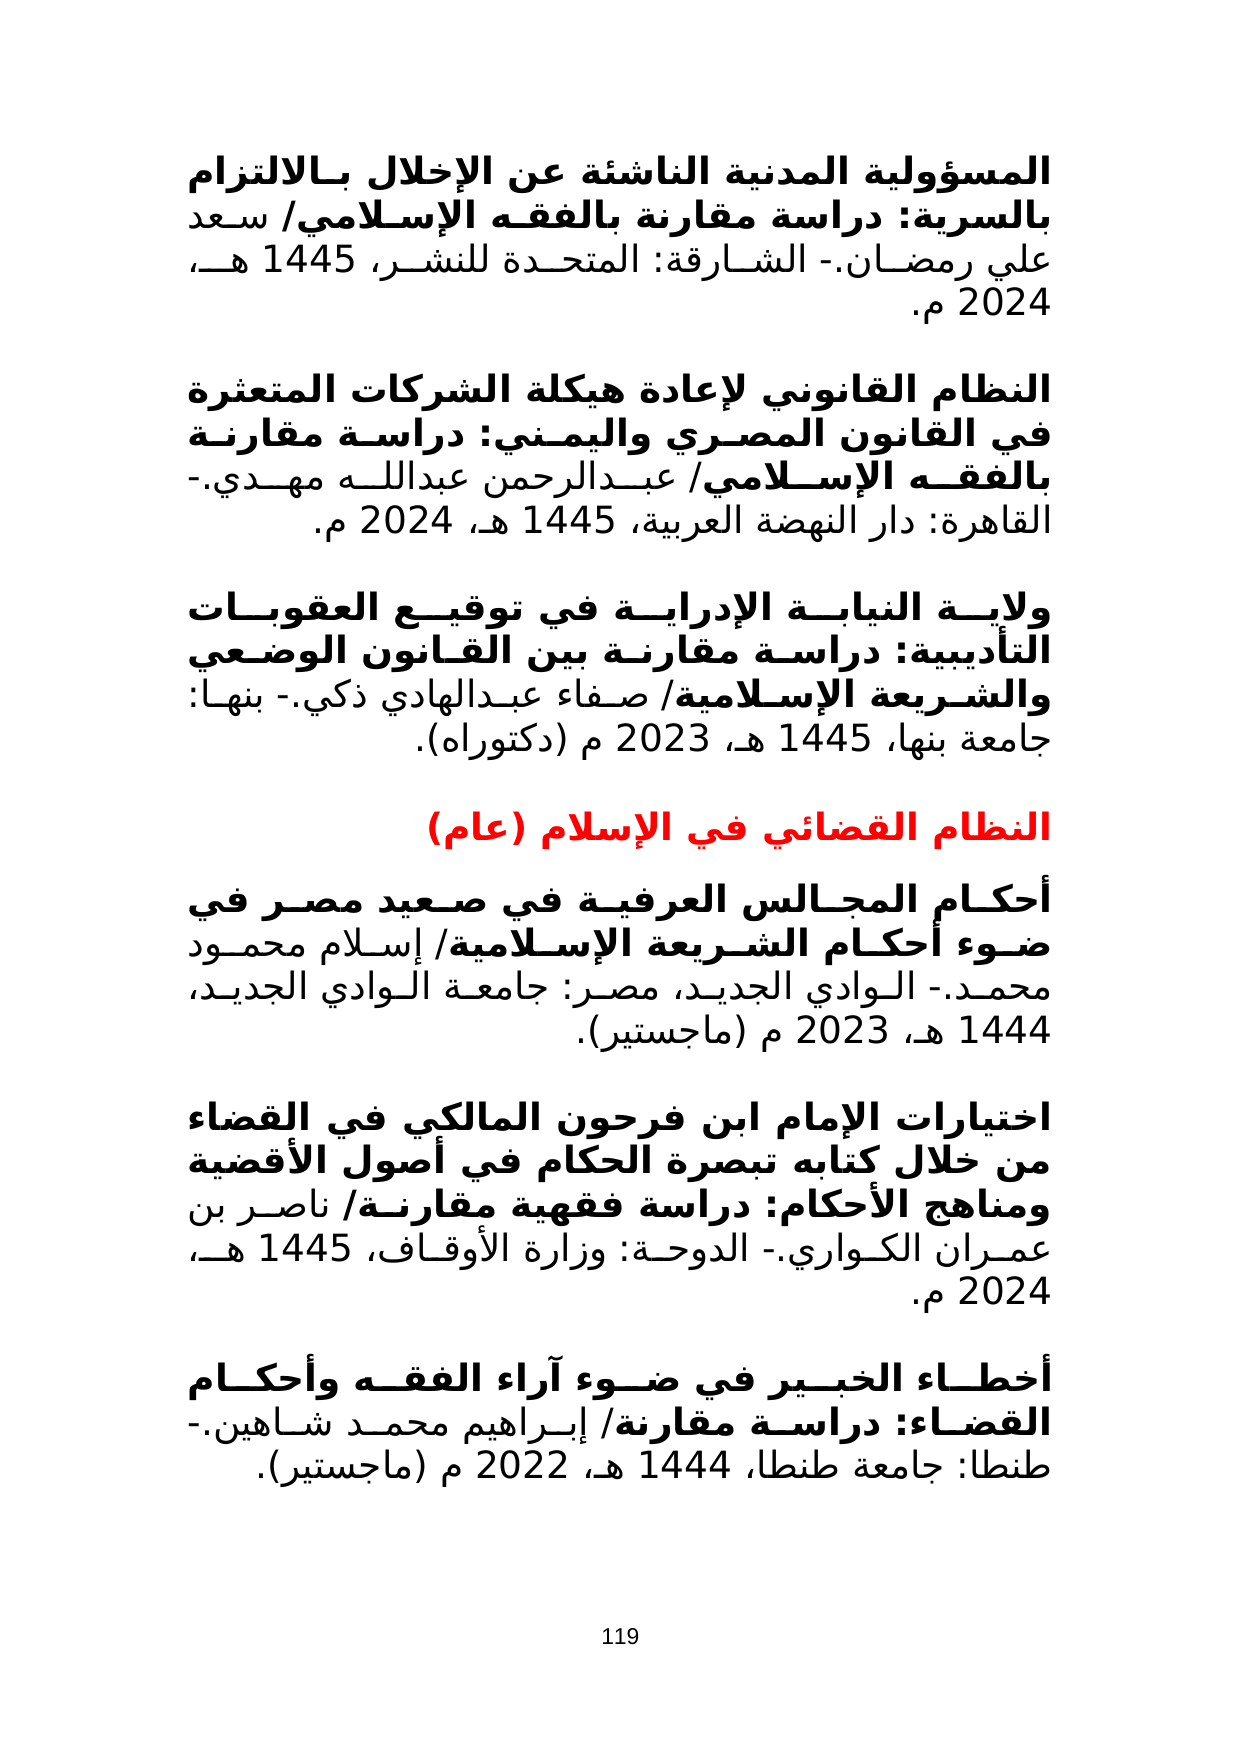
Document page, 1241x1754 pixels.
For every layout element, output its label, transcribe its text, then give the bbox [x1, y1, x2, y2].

text ولاية النيابة الإدراية في توقيع العقوبات التأديبية: دراسة مقارنة بين القانون الوضعي والشريعة الإسلامية/ صفاء عبدالهادي ذكي.- بنها: جامعة بنها، 1445 هـ، 2023 م (دكتوراه). [187, 585, 1053, 760]
text أحكام المجالس العرفية في صعيد مصر في ضوء أحكام الشريعة الإسلامية/ إسلام محمود محمد.- الوادي الجديد، مصر: جامعة الوادي الجديد، 1444 هـ، 2023 م (ماجستير). [187, 877, 1053, 1052]
text المسؤولية المدنية الناشئة عن الإخلال بالالتزام بالسرية: دراسة مقارنة بالفقه الإسلامي/ سعد علي رمضان.- الشارقة: المتحدة للنشر، 1445 هـ، 2024 م. [187, 150, 1053, 324]
text أخطاء الخبير في ضوء آراء الفقه وأحكام القضاء: دراسة مقارنة/ إبراهيم محمد شاهين.- طنطا: جامعة طنطا، 1444 هـ، 2022 م (ماجستير). [187, 1357, 1053, 1487]
text اختيارات الإمام ابن فرحون المالكي في القضاء من خلال كتابه تبصرة الحكام في أصول الأقضية ومناهج الأحكام: دراسة فقهية مقارنة/ ناصر بن عمران الكواري.- الدوحة: وزارة الأوقاف، 1445 هـ، 2024 م. [187, 1095, 1053, 1313]
text النظام القضائي في الإسلام (عام) [187, 806, 1053, 849]
text النظام القانوني لإعادة هيكلة الشركات المتعثرة في القانون المصري واليمني: دراسة مقارنة بالفقه الإسلامي/ عبدالرحمن عبدالله مهدي.- القاهرة: دار النهضة العربية، 1445 هـ، 2024 م. [187, 368, 1053, 542]
